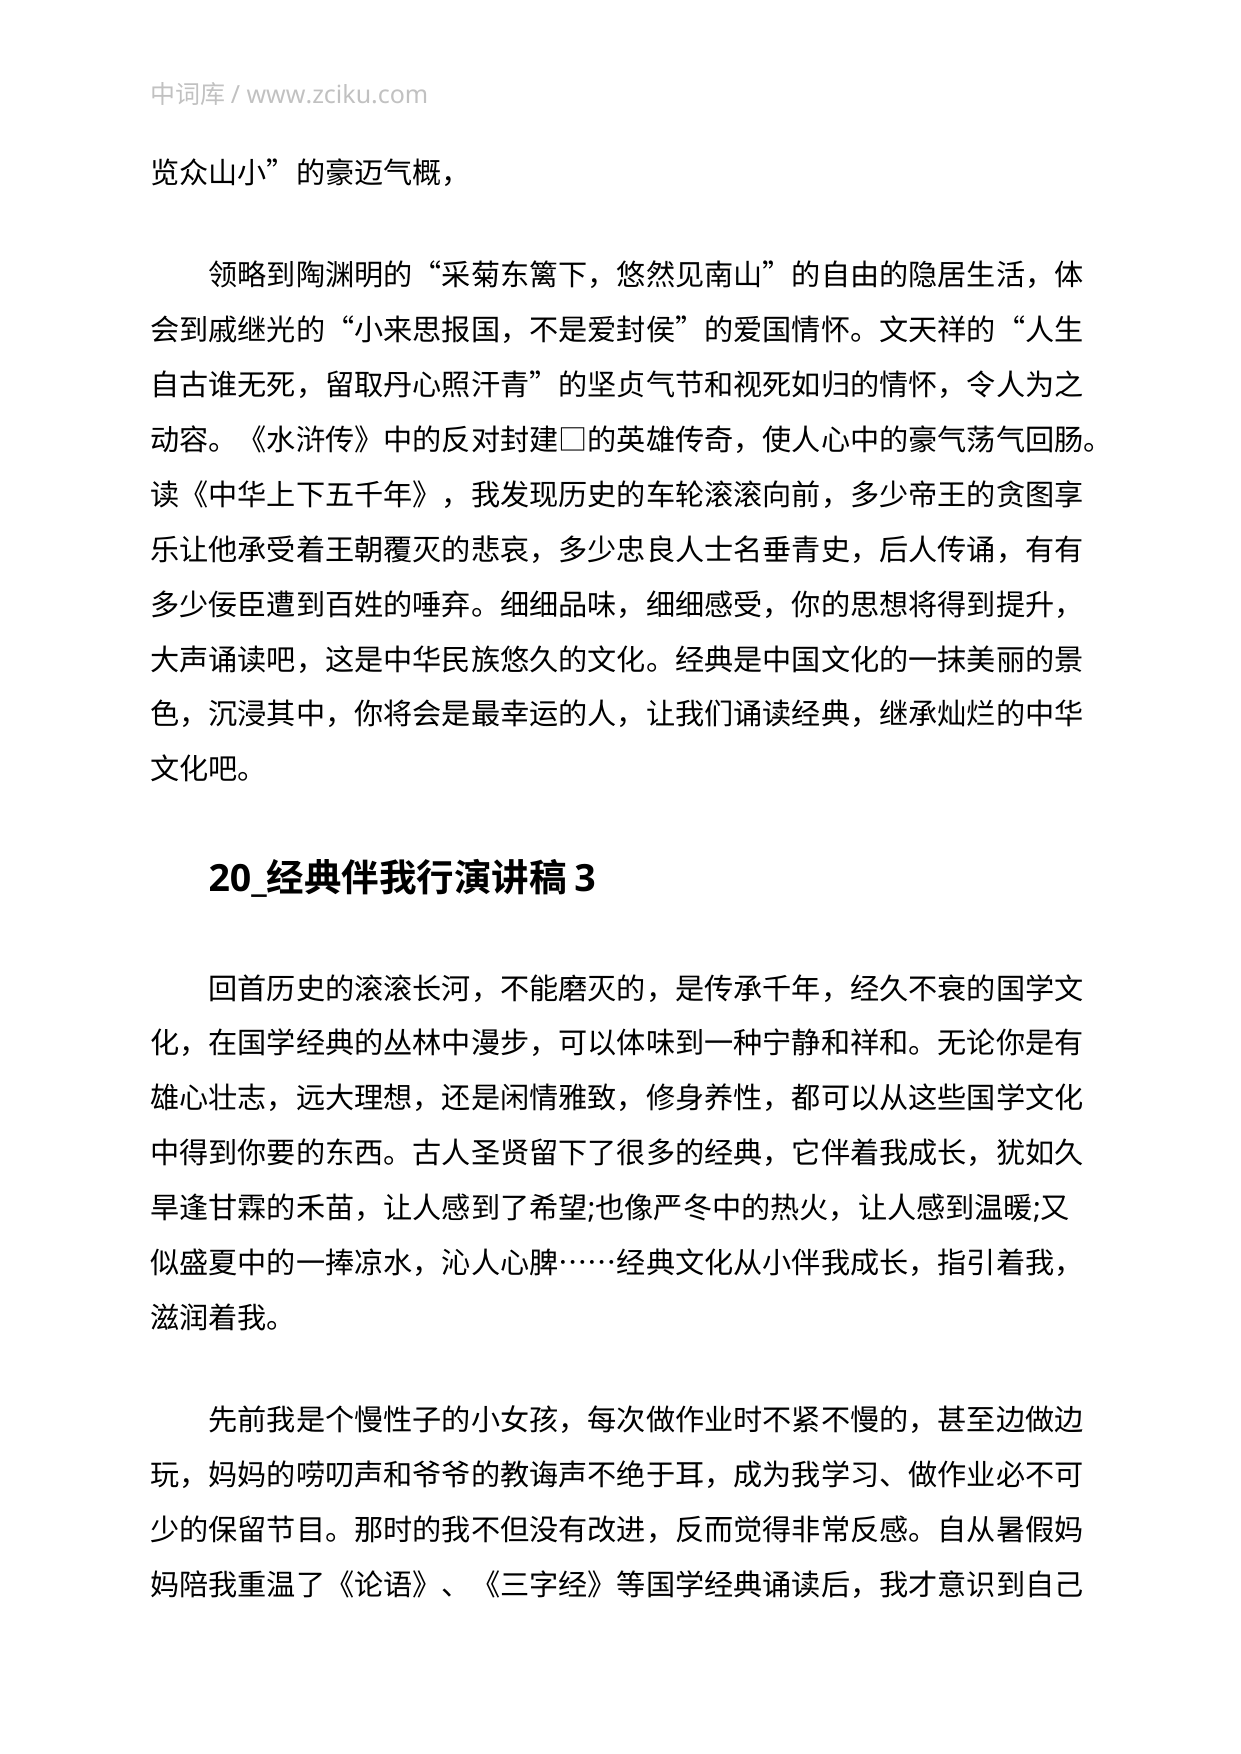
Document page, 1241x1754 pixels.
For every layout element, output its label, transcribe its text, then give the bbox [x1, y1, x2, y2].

text 20_经典伴我行演讲稿3 [150, 848, 1090, 902]
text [150, 1396, 1090, 1603]
text 领略到陶渊明的“采菊东篱下，悠然见南山”的自由的隐居生活，体会到戚继光的“小来思报国，不是爱封侯”的爱国情怀。文天祥的“人生自古谁无死，留取丹心照汗青”的坚贞气节和视死如归的情怀，令人为之动容。《水浒传》中的反对封建□的英雄传奇，使人心中的豪气荡气回肠。读《中华上下五千年》，我发现历史的车轮滚滚向前，多少帝王的贪图享乐让他承受着王朝覆灭的悲哀，多少忠良人士名垂青史，后人传诵，有有多少佞臣遭到百姓的唾弃。细细品味，细细感受，你的思想将得到提升，大声诵读吧，这是中华民族悠久的文化。经典是中国文化的一抹美丽的景色，沉浸其中，你将会是最幸运的人，让我们诵读经典，继承灿烂的中华文化吧。 [150, 252, 1090, 788]
text 回首历史的滚滚长河，不能磨灭的，是传承千年，经久不衰的国学文化，在国学经典的丛林中漫步，可以体味到一种宁静和祥和。无论你是有雄心壮志，远大理想，还是闲情雅致，修身养性，都可以从这些国学文化中得到你要的东西。古人圣贤留下了很多的经典，它伴着我成长，犹如久旱逢甘霖的禾苗，让人感到了希望;也像严冬中的热火，让人感到温暖;又似盛夏中的一捧凉水，沁人心脾……经典文化从小伴我成长，指引着我，滋润着我。 [150, 965, 1090, 1337]
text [150, 150, 1090, 192]
